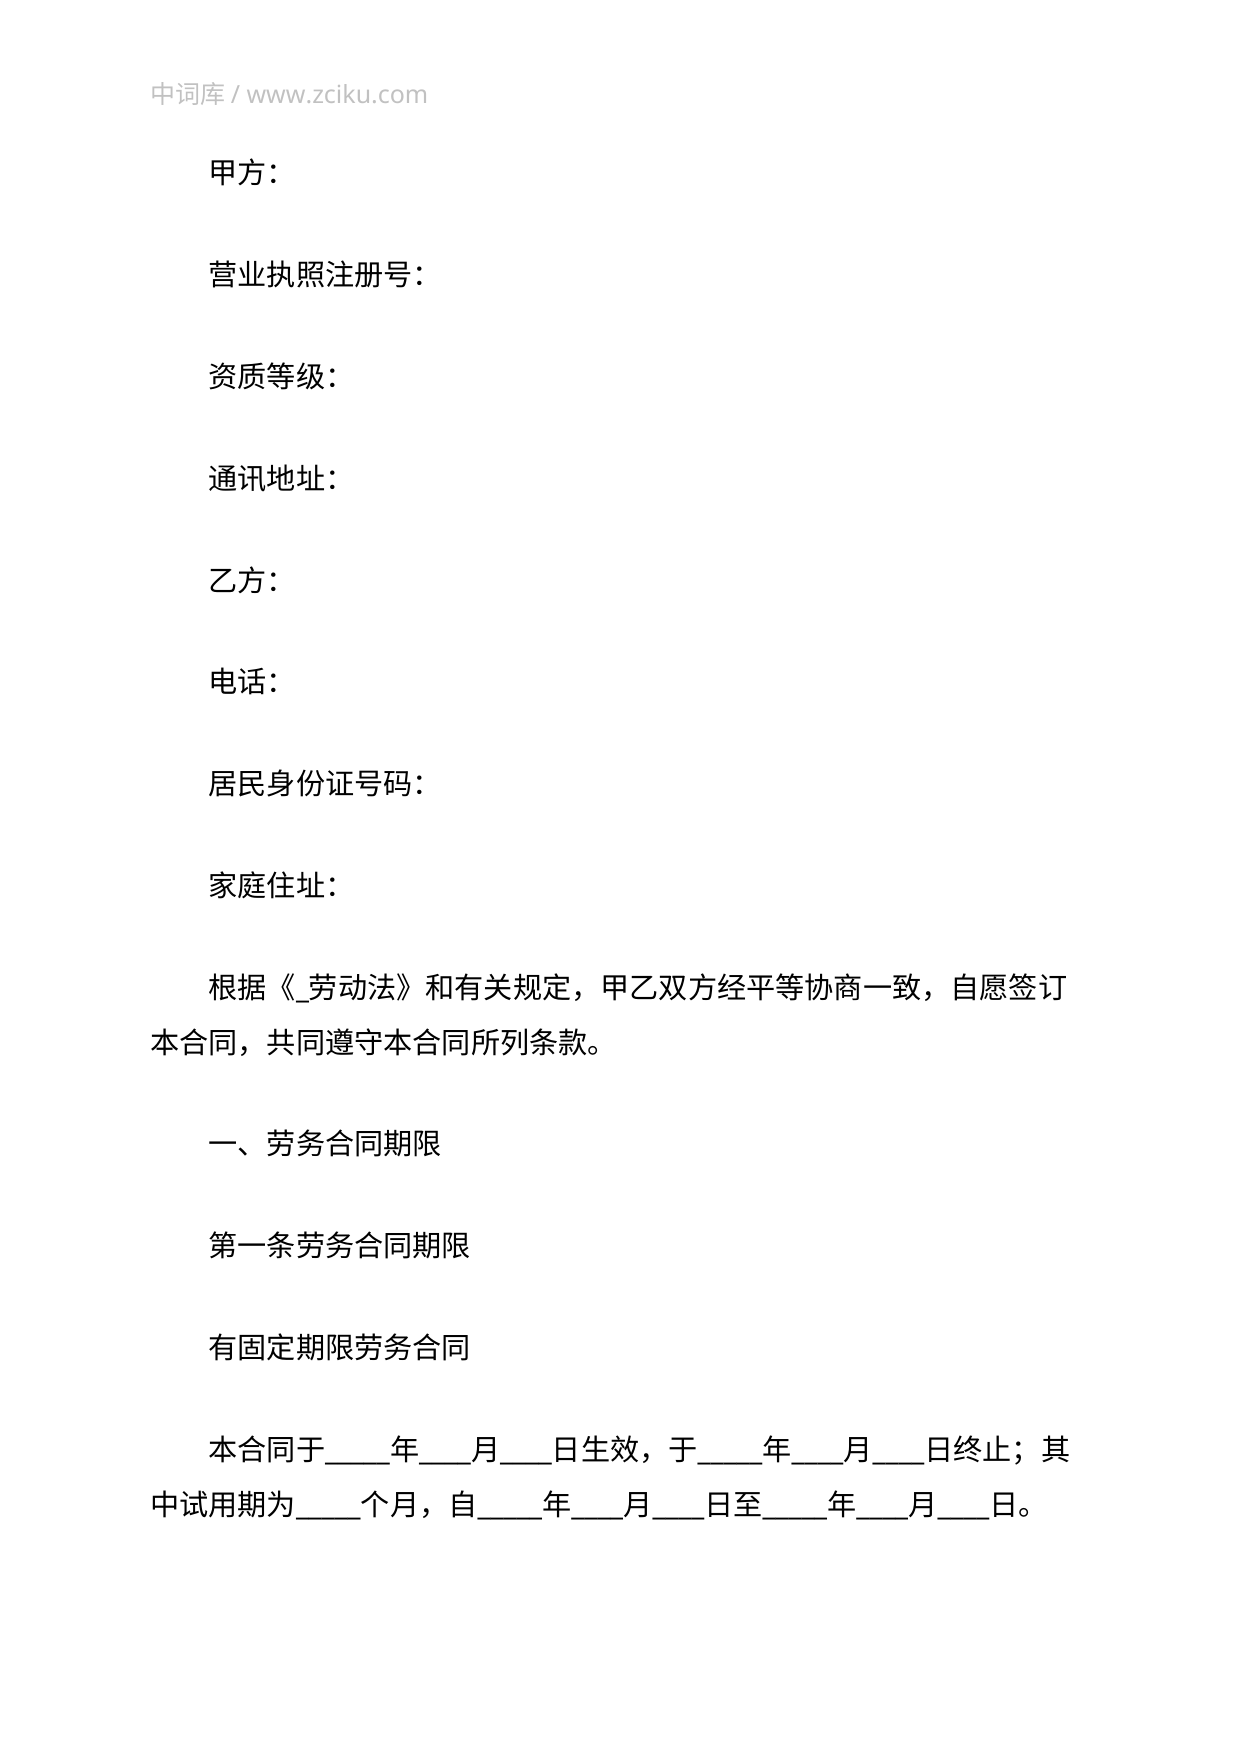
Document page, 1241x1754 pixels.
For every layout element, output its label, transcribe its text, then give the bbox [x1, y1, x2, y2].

text 根据《_劳动法》和有关规定，甲乙双方经平等协商一致，自愿签订本合同，共同遵守本合同所列条款。 [150, 964, 1090, 1061]
text 一、劳务合同期限 [150, 1121, 1090, 1163]
text 家庭住址： [150, 862, 1090, 905]
text 资质等级： [150, 353, 1090, 396]
text 有固定期限劳务合同 [150, 1324, 1090, 1367]
text 营业执照注册号： [150, 252, 1090, 294]
text 居民身份证号码： [150, 761, 1090, 803]
text 乙方： [150, 557, 1090, 599]
text 第一条劳务合同期限 [150, 1223, 1090, 1265]
text 电话： [150, 659, 1090, 701]
text 本合同于_____年____月____日生效，于_____年____月____日终止；其中试用期为_____个月，自_____年____月____日至_____年____月____日。 [150, 1426, 1090, 1524]
text 甲方： [150, 150, 1090, 192]
text 通讯地址： [150, 455, 1090, 498]
